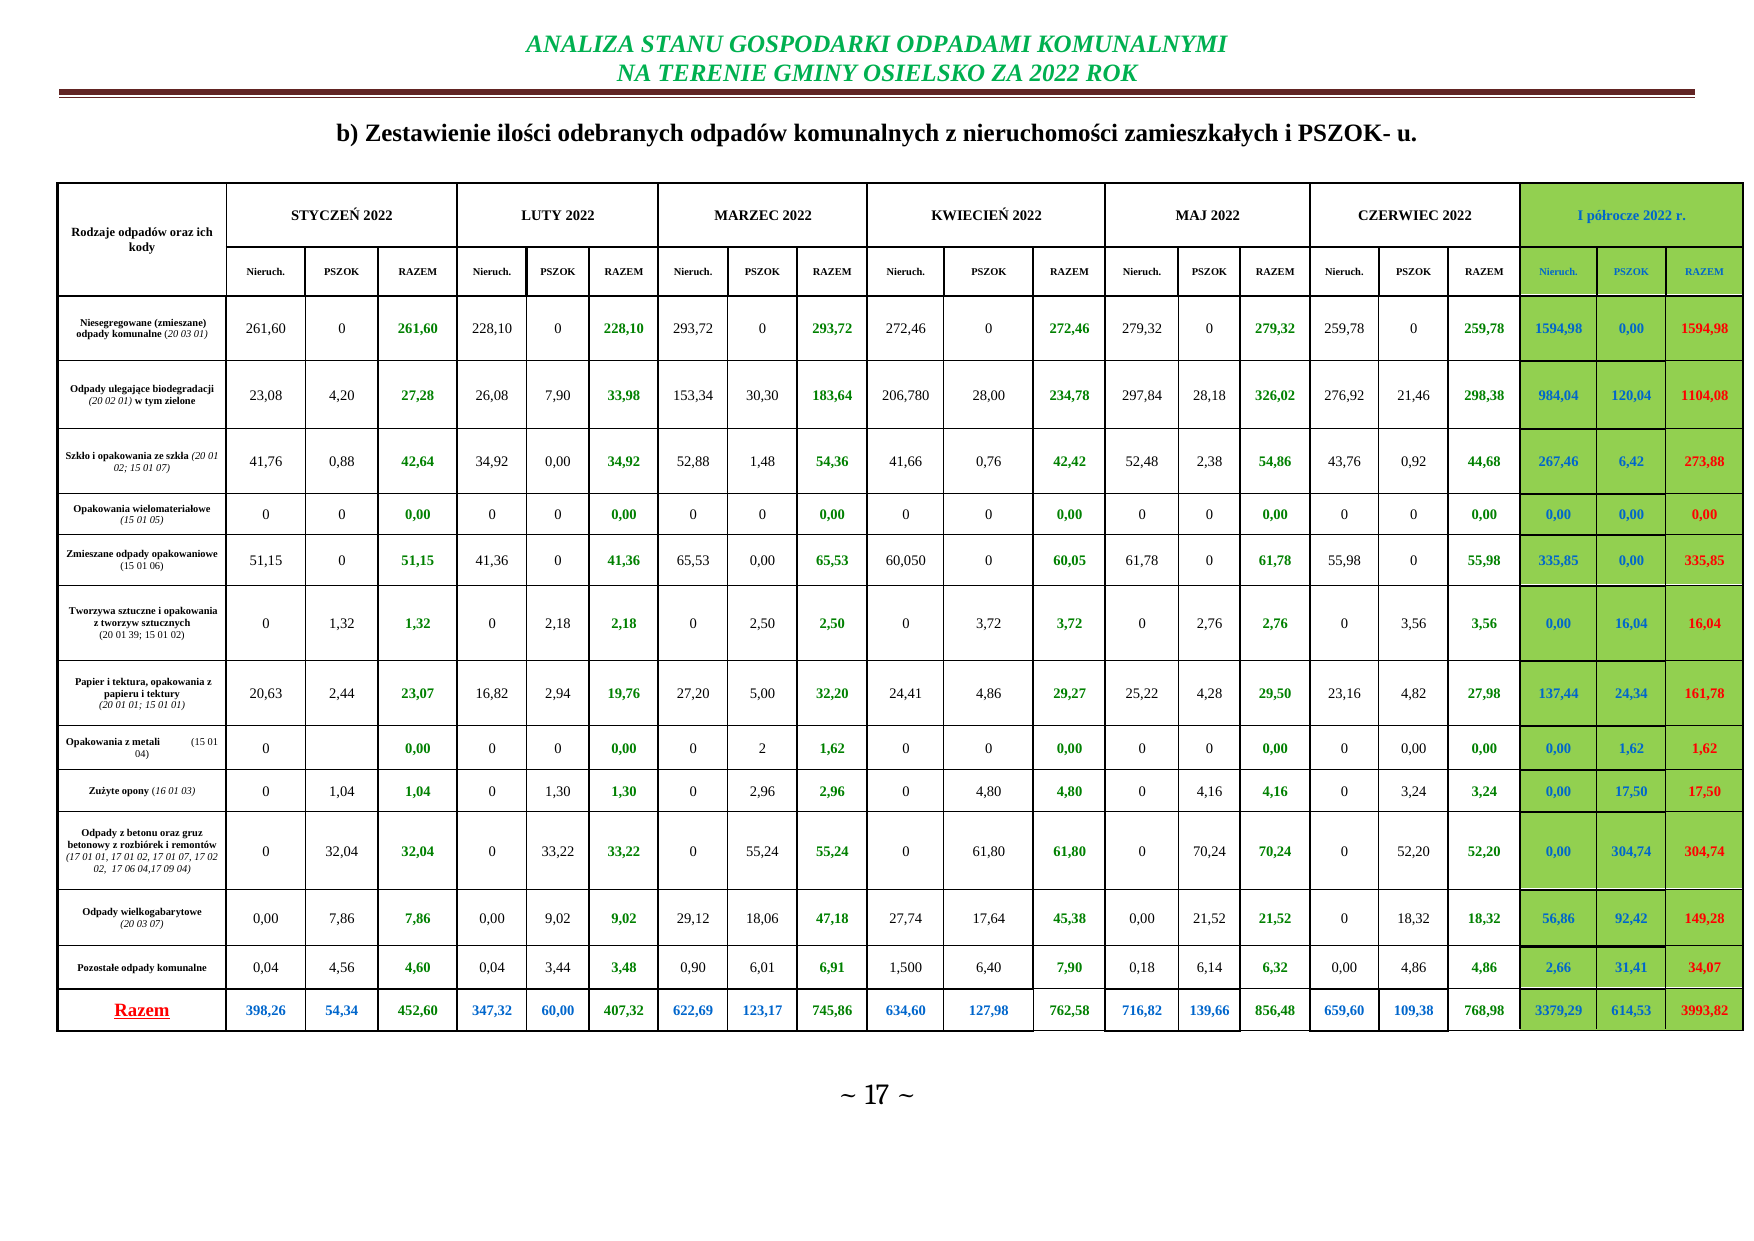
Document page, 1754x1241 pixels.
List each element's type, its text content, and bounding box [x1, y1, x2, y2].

table_cell 0 [1179, 297, 1239, 360]
table_cell 2,66 [1521, 948, 1596, 987]
table_cell 7,90 [1034, 946, 1104, 987]
table_cell 452,60 [379, 990, 456, 1030]
table_cell 407,32 [590, 990, 657, 1030]
table_cell 0,00 [590, 494, 657, 534]
table_cell 0 [227, 586, 305, 660]
table_cell 279,32 [1106, 297, 1178, 360]
table_cell 17,64 [944, 890, 1032, 945]
table_cell 4,60 [379, 946, 456, 987]
table_cell 0 [1379, 535, 1447, 584]
table_cell Nieruch. [868, 248, 943, 294]
table_cell 34,07 [1666, 946, 1742, 987]
table_cell 23,16 [1311, 661, 1378, 725]
table_cell 1,62 [1597, 727, 1665, 769]
table_cell 3,24 [1379, 770, 1447, 811]
table_cell 745,86 [798, 990, 866, 1030]
table_cell 0 [1179, 494, 1239, 534]
table_cell 56,86 [1521, 891, 1596, 945]
table_cell 0 [306, 494, 377, 534]
table_cell 0,00 [1521, 771, 1596, 811]
table_cell 41,66 [868, 429, 943, 493]
table_cell 4,28 [1179, 661, 1239, 725]
table_cell 0 [1106, 726, 1178, 769]
table_cell Pozostałe odpady komunalne [59, 946, 225, 987]
table_cell PSZOK [306, 248, 377, 294]
table_cell 0,00 [379, 494, 456, 534]
table_cell 109,38 [1380, 990, 1447, 1030]
table_cell 0,00 [227, 890, 305, 945]
table_cell 0 [728, 297, 796, 360]
table_cell Tworzywa sztuczne i opakowania z tworzyw sztucznych (20 01 39; 15 01 02) [59, 586, 225, 660]
table_cell 273,88 [1666, 429, 1742, 493]
table_cell 4,86 [1449, 946, 1519, 987]
table_cell 9,02 [527, 890, 588, 945]
table_cell 3,72 [1034, 586, 1104, 660]
table_cell 30,30 [728, 361, 796, 428]
table_cell 0 [1179, 535, 1239, 584]
table_cell 55,98 [1449, 535, 1519, 584]
table_cell 17,50 [1597, 771, 1665, 811]
table_cell 984,04 [1521, 362, 1596, 428]
table_cell 7,86 [306, 890, 377, 945]
table_cell RAZEM [1449, 248, 1519, 294]
table_cell Odpady ulegające biodegradacji (20 02 01) w tym zielone [59, 361, 225, 428]
table_cell Odpady z betonu oraz gruz betonowy z rozbiórek i remontów (17 01 01, 17 01 02, 17 01 07, 17 02 02, 17 06 04,17 09 04) [59, 812, 225, 888]
table_cell 335,85 [1666, 535, 1742, 584]
table_cell 4,82 [1379, 661, 1447, 725]
table_cell PSZOK [1380, 248, 1447, 294]
table_cell 47,18 [798, 890, 866, 945]
table_cell 0 [1379, 494, 1447, 534]
table_cell 0 [458, 812, 526, 888]
table_cell 7,86 [379, 890, 456, 945]
table_cell 0,00 [1241, 494, 1309, 534]
table_cell 1594,98 [1521, 297, 1596, 360]
table_cell 70,24 [1241, 812, 1309, 888]
table_cell 2,50 [728, 586, 796, 660]
table_cell 1,30 [527, 770, 588, 811]
table_cell 3,72 [944, 586, 1032, 660]
table_cell 32,04 [306, 812, 377, 888]
table_cell 27,28 [379, 361, 456, 428]
table_cell 28,00 [944, 361, 1032, 428]
table_cell 0 [227, 726, 305, 769]
table_cell 0 [659, 586, 727, 660]
table_cell 54,34 [306, 990, 377, 1030]
table_cell 0 [227, 494, 305, 534]
table_header LUTY 2022 [458, 184, 657, 246]
table_header CZERWIEC 2022 [1311, 184, 1519, 246]
table_cell 23,07 [379, 661, 456, 725]
table_cell 293,72 [659, 297, 727, 360]
table_cell 153,34 [659, 361, 727, 428]
table_cell 2,94 [527, 661, 588, 725]
table_cell 6,01 [728, 946, 796, 987]
table_cell 4,56 [306, 946, 377, 987]
table_cell 298,38 [1449, 361, 1519, 428]
table_cell 21,46 [1379, 361, 1447, 428]
table_cell 0 [1106, 586, 1178, 660]
table_cell 0 [1311, 586, 1378, 660]
table_cell Zmieszane odpady opakowaniowe (15 01 06) [59, 535, 225, 584]
table_cell 3,44 [527, 946, 588, 987]
table_cell 61,78 [1241, 535, 1309, 584]
table_cell 0,00 [1379, 726, 1447, 769]
table_cell 1,500 [868, 946, 943, 987]
table_cell 0 [1311, 812, 1378, 888]
table_cell 17,50 [1666, 770, 1742, 811]
table_cell 0,00 [1666, 494, 1742, 534]
table_cell 272,46 [1034, 297, 1104, 360]
table_cell 2,44 [306, 661, 377, 725]
table_cell 6,42 [1597, 430, 1665, 493]
table_cell 41,36 [458, 535, 526, 584]
table_cell 92,42 [1597, 891, 1665, 945]
table_cell 16,04 [1597, 587, 1665, 660]
table_cell 0 [868, 586, 943, 660]
table_cell 0 [1311, 770, 1378, 811]
table_cell 0 [659, 726, 727, 769]
table_cell RAZEM [1241, 248, 1309, 294]
table_cell Nieruch. [1106, 248, 1177, 294]
table_cell Opakowania wielomateriałowe (15 01 05) [59, 494, 225, 534]
table_cell 149,28 [1666, 890, 1742, 945]
table_cell 45,38 [1034, 890, 1104, 945]
table_cell 0 [527, 297, 588, 360]
table_cell 206,780 [868, 361, 943, 428]
table_cell 0 [227, 812, 305, 888]
table_cell 0,00 [1449, 726, 1519, 769]
text b) Zestawienie ilości odebranych odpadów komunalnych z nieruchomości zamieszkałych i PSZOK- u. [59, 118, 1695, 147]
table_cell 0,76 [944, 429, 1032, 493]
table_cell Nieruch. [659, 248, 727, 294]
table_cell Nieruch. [458, 248, 525, 294]
table_cell 259,78 [1311, 297, 1378, 360]
table_cell 18,06 [728, 890, 796, 945]
table_cell 0,00 [1311, 946, 1378, 987]
table_cell 0,00 [1521, 495, 1596, 534]
table_cell 0 [868, 726, 943, 769]
table_cell 0 [1106, 494, 1178, 534]
table_cell 54,86 [1241, 429, 1309, 493]
table_cell 18,32 [1379, 890, 1447, 945]
table_cell Papier i tektura, opakowania z papieru i tektury (20 01 01; 15 01 01) [59, 661, 225, 725]
table_cell 0,18 [1106, 946, 1178, 987]
table_cell 0,92 [1379, 429, 1447, 493]
table_cell 0,04 [458, 946, 526, 987]
table_cell 0 [659, 494, 727, 534]
table_cell 0 [227, 770, 305, 811]
table_cell 6,40 [944, 946, 1032, 987]
table_cell 1,32 [306, 586, 377, 660]
table_cell 27,20 [659, 661, 727, 725]
table_cell 60,050 [868, 535, 943, 584]
table_cell 1594,98 [1666, 297, 1742, 360]
table_cell 4,80 [944, 770, 1032, 811]
table_cell RAZEM [798, 248, 866, 294]
table_cell 0 [944, 535, 1032, 584]
table_cell 1104,08 [1666, 361, 1742, 428]
table_cell 33,22 [527, 812, 588, 888]
table_cell 0 [1311, 890, 1378, 945]
table_cell 19,76 [590, 661, 657, 725]
table_cell 6,32 [1241, 946, 1309, 987]
table_header MAJ 2022 [1106, 184, 1309, 246]
table_cell 347,32 [458, 990, 526, 1030]
table_cell 228,10 [590, 297, 657, 360]
table_cell 0 [458, 586, 526, 660]
table_header I półrocze 2022 r. [1521, 184, 1742, 246]
table_cell Szkło i opakowania ze szkła (20 01 02; 15 01 07) [59, 429, 225, 493]
table_cell 26,08 [458, 361, 526, 428]
table_cell 0 [1379, 297, 1447, 360]
table_cell RAZEM [379, 248, 456, 294]
table_cell 261,60 [227, 297, 305, 360]
table_cell 0 [1311, 726, 1378, 769]
table_cell 0,00 [458, 890, 526, 945]
table_cell 0 [458, 726, 526, 769]
table_cell 276,92 [1311, 361, 1378, 428]
table_cell 304,74 [1666, 812, 1742, 888]
table_cell 61,80 [944, 812, 1032, 888]
table_cell 0,88 [306, 429, 377, 493]
table_cell 137,44 [1521, 662, 1596, 725]
table_cell 0,00 [1241, 726, 1309, 769]
table_header STYCZEŃ 2022 [227, 184, 456, 246]
table_cell 51,15 [227, 535, 305, 584]
table_cell 42,42 [1034, 429, 1104, 493]
table_cell 0 [1106, 812, 1178, 888]
table_cell 61,78 [1106, 535, 1178, 584]
table_cell 0,90 [659, 946, 727, 987]
table_cell 0 [868, 494, 943, 534]
table_cell 70,24 [1179, 812, 1239, 888]
table_cell 0,00 [1106, 890, 1178, 945]
table_cell 60,05 [1034, 535, 1104, 584]
table_cell Opakowania z metali (15 01 04) [59, 726, 225, 769]
table_cell 25,22 [1106, 661, 1178, 725]
table_cell 261,60 [379, 297, 456, 360]
table_cell PSZOK [945, 248, 1032, 294]
table_cell 29,50 [1241, 661, 1309, 725]
table_cell 0,04 [227, 946, 305, 987]
table_cell 0 [527, 535, 588, 584]
table_cell 4,86 [1379, 946, 1447, 987]
table_cell 0 [1106, 770, 1178, 811]
table_header MARZEC 2022 [659, 184, 866, 246]
table_cell 65,53 [798, 535, 866, 584]
table_cell 0,00 [1597, 297, 1665, 360]
table_cell 52,88 [659, 429, 727, 493]
table_cell 161,78 [1666, 661, 1742, 725]
table_cell 279,32 [1241, 297, 1309, 360]
table_cell 0,00 [1521, 587, 1596, 660]
table_cell 55,98 [1311, 535, 1378, 584]
table_cell PSZOK [729, 248, 796, 294]
table_cell 634,60 [868, 990, 943, 1030]
table_cell 398,26 [227, 990, 305, 1030]
table_cell 267,46 [1521, 430, 1596, 493]
table_cell 21,52 [1179, 890, 1239, 945]
table_cell 1,48 [728, 429, 796, 493]
table_cell 3,56 [1379, 586, 1447, 660]
table_header Rodzaje odpadów oraz ich kody [59, 184, 226, 294]
table_cell 34,92 [458, 429, 526, 493]
table_cell 3,24 [1449, 770, 1519, 811]
table_cell 0 [659, 770, 727, 811]
table_cell 3993,82 [1666, 989, 1742, 1030]
table_cell 1,30 [590, 770, 657, 811]
table_cell 52,20 [1379, 812, 1447, 888]
table_cell 4,16 [1179, 770, 1239, 811]
table_cell 120,04 [1597, 362, 1665, 428]
table_cell 4,80 [1034, 770, 1104, 811]
table_cell 16,82 [458, 661, 526, 725]
table_cell 55,24 [728, 812, 796, 888]
table_cell Zużyte opony (16 01 03) [59, 770, 225, 811]
table_cell 139,66 [1179, 990, 1239, 1030]
table_cell 0,00 [728, 535, 796, 584]
table_cell 0 [944, 726, 1032, 769]
table_cell 33,22 [590, 812, 657, 888]
table_cell 326,02 [1241, 361, 1309, 428]
table_cell 2,76 [1241, 586, 1309, 660]
table_cell 622,69 [659, 990, 727, 1030]
table_cell 6,91 [798, 946, 866, 987]
table_cell 0 [728, 494, 796, 534]
table_cell PSZOK [528, 248, 588, 294]
table_cell 762,58 [1034, 989, 1104, 1030]
table_cell 183,64 [798, 361, 866, 428]
table_cell RAZEM [590, 248, 657, 294]
table_cell 32,20 [798, 661, 866, 725]
table_cell 32,04 [379, 812, 456, 888]
table_cell 31,41 [1597, 948, 1665, 987]
table_cell 0,00 [1034, 726, 1104, 769]
table_cell 4,86 [944, 661, 1032, 725]
table_cell 21,52 [1241, 890, 1309, 945]
table_cell 0 [458, 494, 526, 534]
table_cell 65,53 [659, 535, 727, 584]
table_cell 29,27 [1034, 661, 1104, 725]
table_cell 0,00 [527, 429, 588, 493]
table_cell Razem [59, 990, 225, 1030]
table_cell 0 [1179, 726, 1239, 769]
table_cell 2,96 [728, 770, 796, 811]
table_cell 7,90 [527, 361, 588, 428]
table_cell 659,60 [1311, 990, 1378, 1030]
table_cell 4,16 [1241, 770, 1309, 811]
table_cell 2,38 [1179, 429, 1239, 493]
table_cell 127,98 [944, 990, 1033, 1030]
table_cell 0 [306, 535, 377, 584]
table_cell 52,48 [1106, 429, 1178, 493]
table_cell 0 [1311, 494, 1378, 534]
table_cell 0 [868, 812, 943, 888]
table_cell 23,08 [227, 361, 305, 428]
table_cell 0 [659, 812, 727, 888]
table_cell RAZEM [1667, 248, 1742, 294]
table_cell 1,62 [798, 726, 866, 769]
table_cell 42,64 [379, 429, 456, 493]
table_cell 0 [944, 297, 1032, 360]
table_cell 3,56 [1449, 586, 1519, 660]
table_cell 0 [944, 494, 1032, 534]
table_cell 34,92 [590, 429, 657, 493]
table_cell 0,00 [590, 726, 657, 769]
table_cell 259,78 [1449, 297, 1519, 360]
table_cell 2,18 [527, 586, 588, 660]
table_cell 60,00 [527, 990, 588, 1030]
table_cell PSZOK [1179, 248, 1239, 294]
table_cell Nieruch. [1521, 248, 1596, 294]
table_cell 228,10 [458, 297, 526, 360]
table_cell [306, 726, 377, 769]
table_cell 2,18 [590, 586, 657, 660]
table_cell 18,32 [1449, 890, 1519, 945]
table_cell 27,98 [1449, 661, 1519, 725]
table_cell Nieruch. [227, 248, 304, 294]
table_cell 0,00 [1521, 813, 1596, 888]
table_cell 293,72 [798, 297, 866, 360]
table_cell 2,96 [798, 770, 866, 811]
table_cell 5,00 [728, 661, 796, 725]
table_cell 41,76 [227, 429, 305, 493]
table_cell 28,18 [1179, 361, 1239, 428]
table_cell 0 [458, 770, 526, 811]
table_cell 1,04 [379, 770, 456, 811]
table_header KWIECIEŃ 2022 [868, 184, 1104, 246]
table_cell Odpady wielkogabarytowe (20 03 07) [59, 890, 225, 945]
table_cell 297,84 [1106, 361, 1178, 428]
table_cell 2,50 [798, 586, 866, 660]
table_cell 52,20 [1449, 812, 1519, 888]
table_cell 20,63 [227, 661, 305, 725]
table_cell 44,68 [1449, 429, 1519, 493]
table_cell 61,80 [1034, 812, 1104, 888]
table_cell 2 [728, 726, 796, 769]
table_cell 0 [527, 494, 588, 534]
table_cell 716,82 [1106, 990, 1178, 1030]
table_cell 43,76 [1311, 429, 1378, 493]
table_cell 0,00 [798, 494, 866, 534]
table_cell 335,85 [1521, 536, 1596, 584]
table_cell 0 [868, 770, 943, 811]
table_cell 0,00 [1449, 494, 1519, 534]
table_cell PSZOK [1598, 248, 1665, 294]
table_cell Nieruch. [1311, 248, 1378, 294]
table_cell 16,04 [1666, 586, 1742, 660]
table_cell 51,15 [379, 535, 456, 584]
table_cell 1,62 [1666, 726, 1742, 769]
table_cell 3379,29 [1520, 990, 1597, 1030]
table_cell 29,12 [659, 890, 727, 945]
table_cell 27,74 [868, 890, 943, 945]
table_cell 6,14 [1179, 946, 1239, 987]
table_cell 0,00 [379, 726, 456, 769]
table_cell 33,98 [590, 361, 657, 428]
table_cell 272,46 [868, 297, 943, 360]
table_cell 0,00 [1034, 494, 1104, 534]
table_cell 1,04 [306, 770, 377, 811]
table_cell 4,20 [306, 361, 377, 428]
table_cell 54,36 [798, 429, 866, 493]
table_cell 304,74 [1597, 813, 1665, 888]
table_cell 0 [527, 726, 588, 769]
table_cell 3,48 [590, 946, 657, 987]
table_cell 234,78 [1034, 361, 1104, 428]
table_cell 41,36 [590, 535, 657, 584]
table_cell 0 [306, 297, 377, 360]
table_cell 24,34 [1597, 662, 1665, 725]
table_cell 614,53 [1597, 990, 1666, 1030]
table_cell 0,00 [1597, 495, 1665, 534]
table_cell RAZEM [1034, 248, 1104, 294]
table_cell 9,02 [590, 890, 657, 945]
table_cell 24,41 [868, 661, 943, 725]
table_cell 0,00 [1521, 727, 1596, 769]
table_cell 0,00 [1597, 536, 1665, 584]
table_cell 1,32 [379, 586, 456, 660]
table_cell 856,48 [1241, 989, 1309, 1030]
table_cell 2,76 [1179, 586, 1239, 660]
table_cell 123,17 [728, 990, 796, 1030]
table_cell 55,24 [798, 812, 866, 888]
table_cell Niesegregowane (zmieszane) odpady komunalne (20 03 01) [59, 297, 225, 360]
table_cell 768,98 [1449, 989, 1520, 1030]
